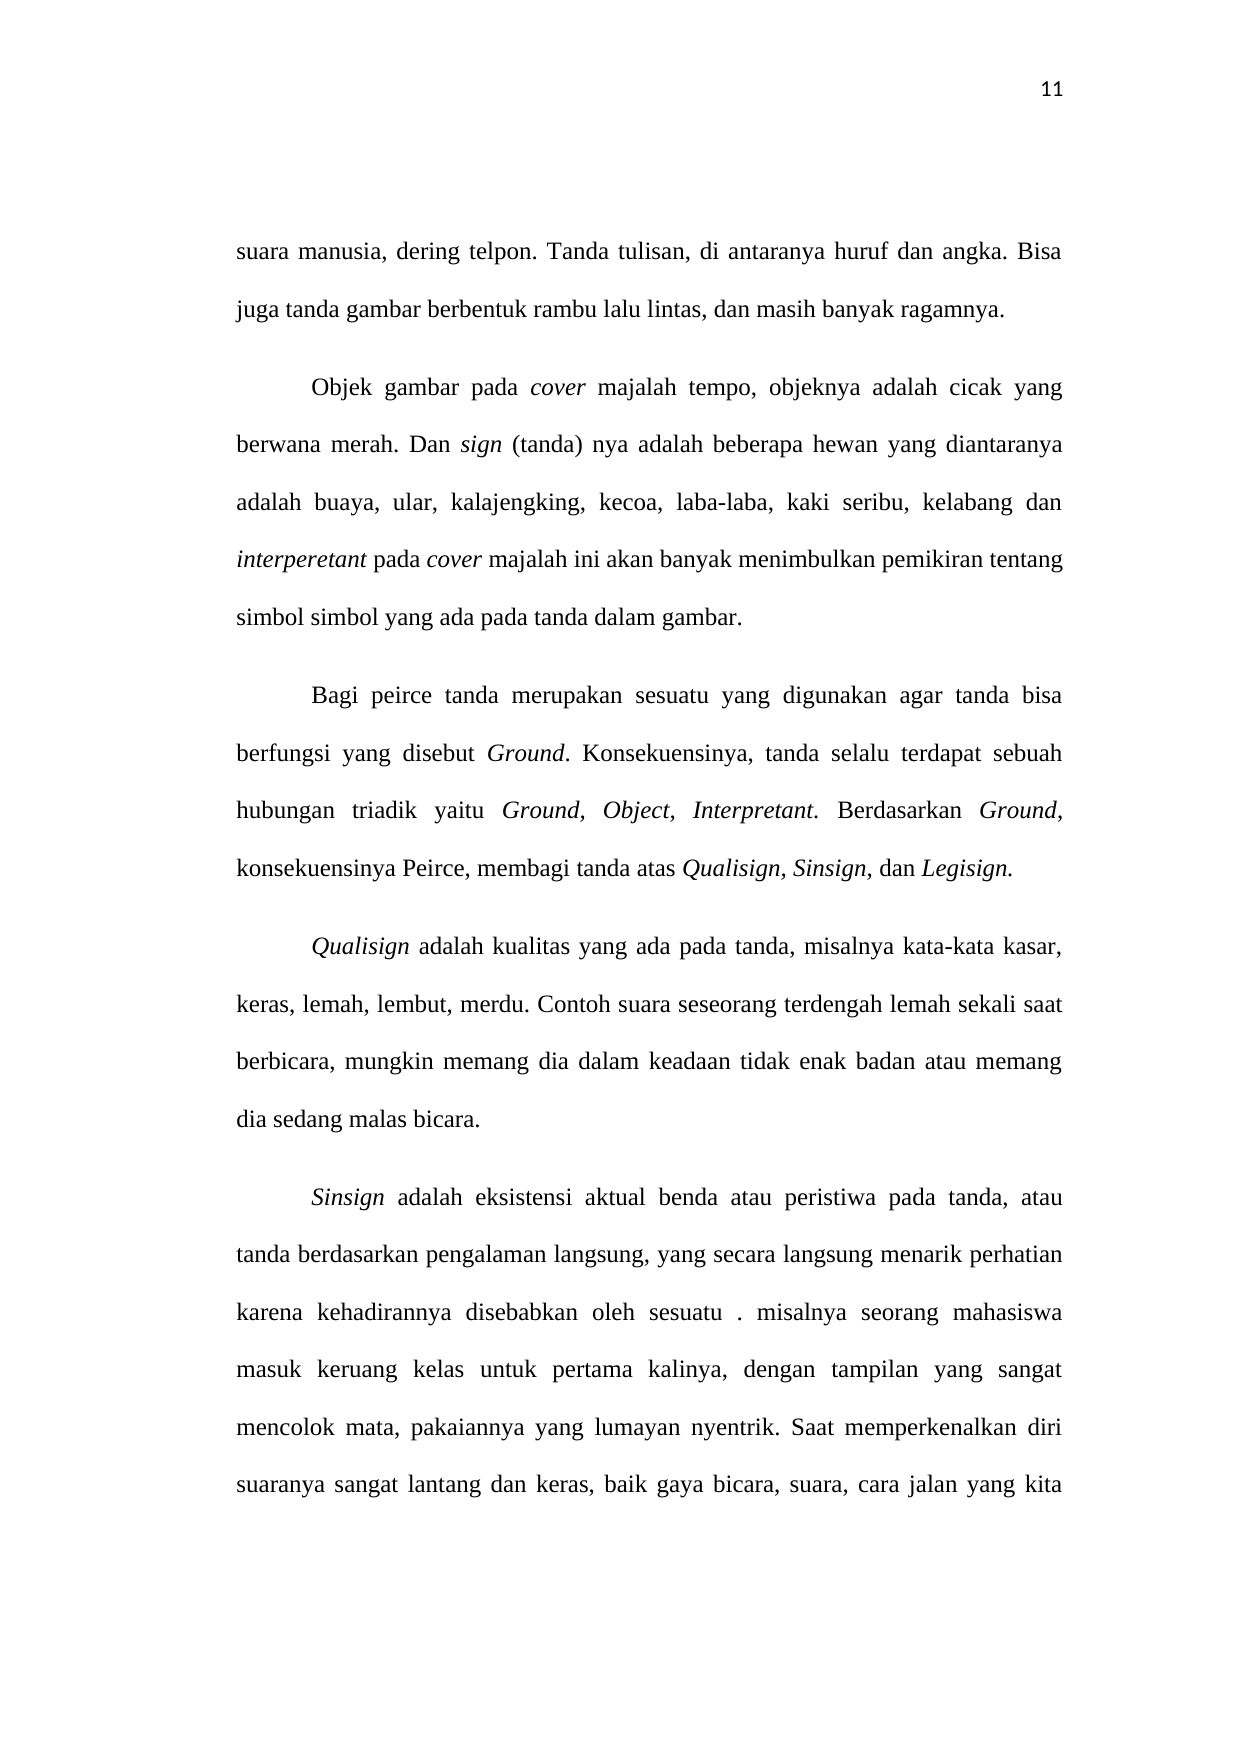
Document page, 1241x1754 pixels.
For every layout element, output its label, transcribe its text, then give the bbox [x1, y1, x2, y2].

text Bagi peirce tanda merupakan sesuatu yang digunakan agar tanda bisa berfungsi yang disebut Ground. Konsekuensinya, tanda selalu terdapat sebuah hubungan triadik yaitu Ground, Object, Interpretant. Berdasarkan Ground, konsekuensinya Peirce, membagi tanda atas Qualisign, Sinsign, dan Legisign. [236, 680, 1063, 882]
text Objek gambar pada cover majalah tempo, objeknya adalah cicak yang berwana merah. Dan sign (tanda) nya adalah beberapa hewan yang diantaranya adalah buaya, ular, kalajengking, kecoa, laba-laba, kaki seribu, kelabang dan interperetant pada cover majalah ini akan banyak menimbulkan pemikiran tentang simbol simbol yang ada pada tanda dalam gambar. [236, 372, 1063, 631]
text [236, 236, 1063, 322]
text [236, 1182, 1063, 1498]
text Qualisign adalah kualitas yang ada pada tanda, misalnya kata-kata kasar, keras, lemah, lembut, merdu. Contoh suara seseorang terdengah lemah sekali saat berbicara, mungkin memang dia dalam keadaan tidak enak badan atau memang dia sedang malas bicara. [236, 931, 1063, 1132]
